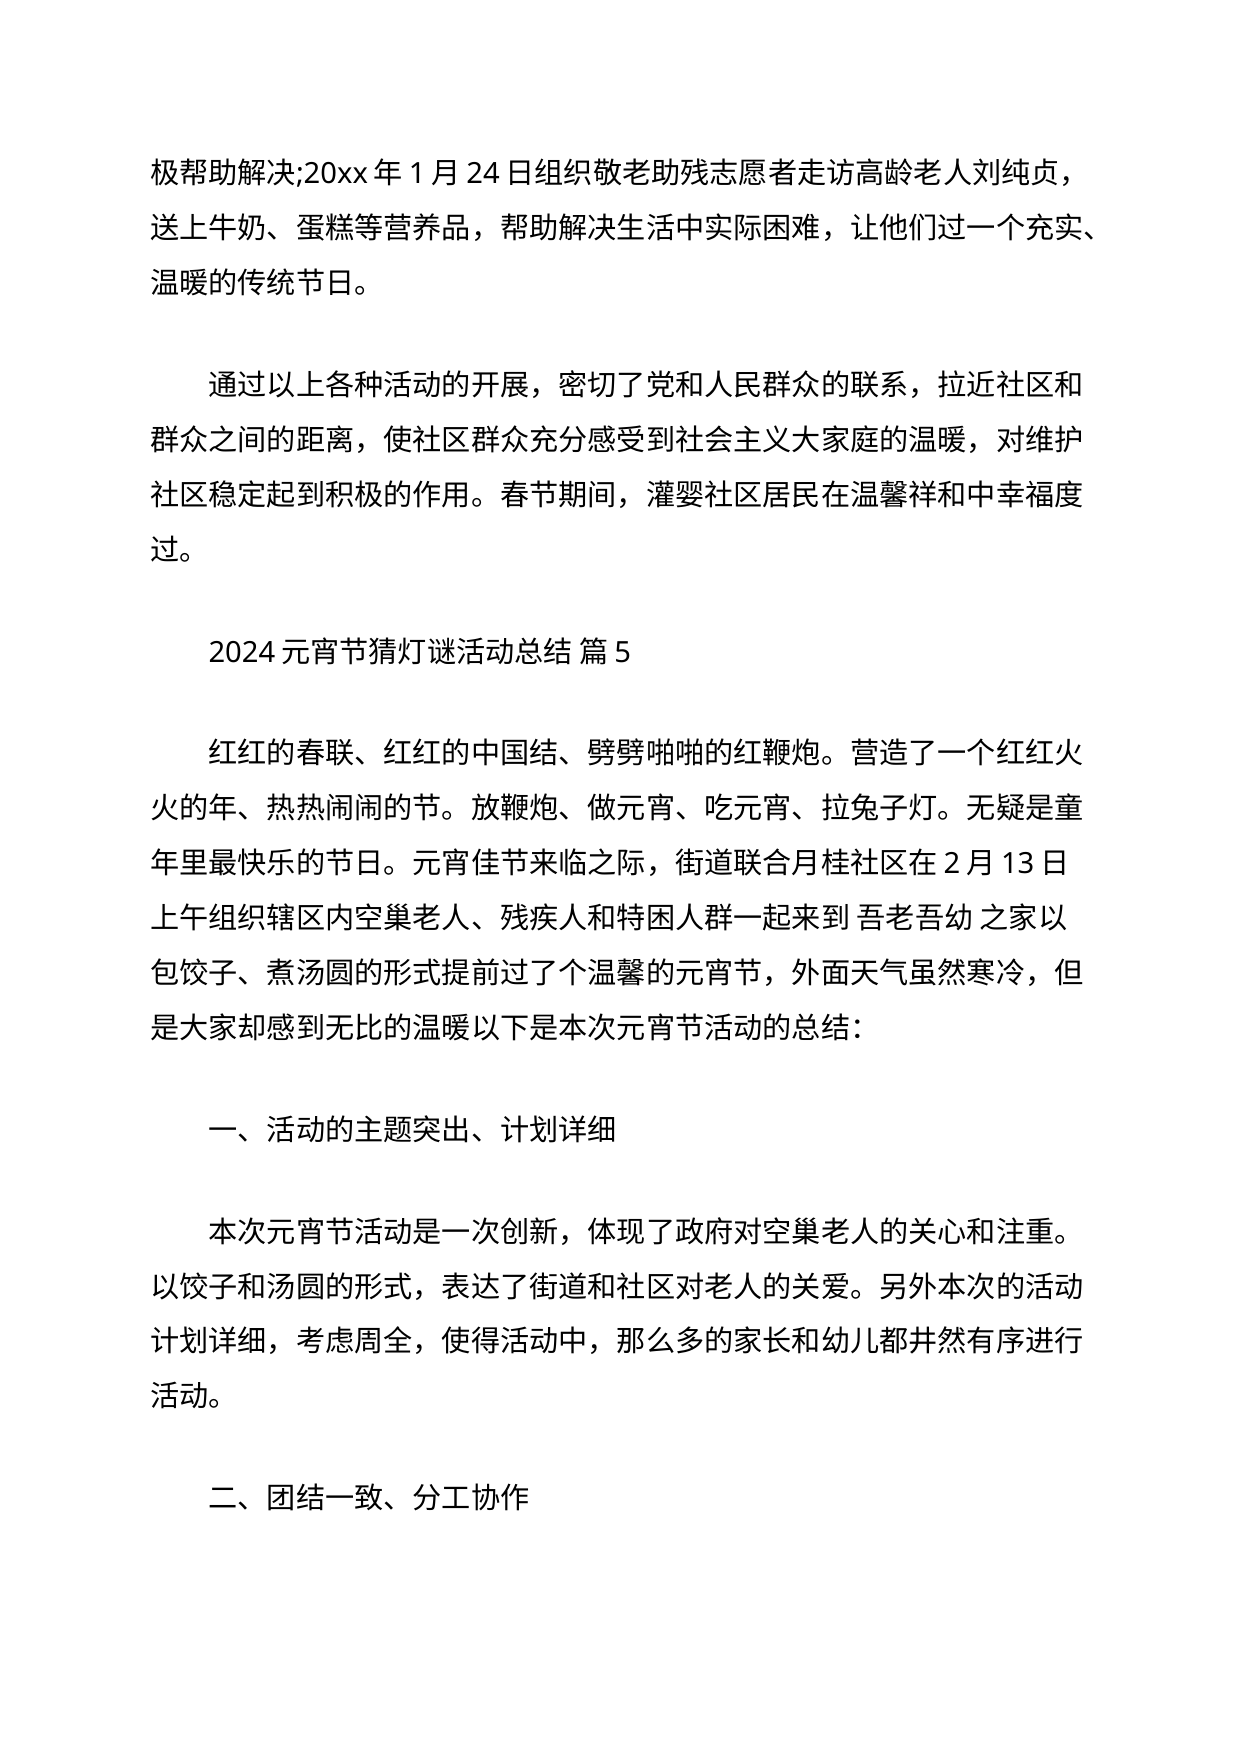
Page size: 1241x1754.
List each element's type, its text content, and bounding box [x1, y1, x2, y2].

text 本次元宵节活动是一次创新，体现了政府对空巢老人的关心和注重。以饺子和汤圆的形式，表达了街道和社区对老人的关爱。另外本次的活动计划详细，考虑周全，使得活动中，那么多的家长和幼儿都井然有序进行活动。 [150, 1208, 1090, 1415]
text 二、团结一致、分工协作 [150, 1475, 1090, 1517]
text 通过以上各种活动的开展，密切了党和人民群众的联系，拉近社区和群众之间的距离，使社区群众充分感受到社会主义大家庭的温暖，对维护社区稳定起到积极的作用。春节期间，灌婴社区居民在温馨祥和中幸福度过。 [150, 362, 1090, 569]
text 红红的春联、红红的中国结、劈劈啪啪的红鞭炮。营造了一个红红火火的年、热热闹闹的节。放鞭炮、做元宵、吃元宵、拉兔子灯。无疑是童年里最快乐的节日。元宵佳节来临之际，街道联合月桂社区在2月13日上午组织辖区内空巢老人、残疾人和特困人群一起来到 吾老吾幼 之家以包饺子、煮汤圆的形式提前过了个温馨的元宵节，外面天气虽然寒冷，但是大家却感到无比的温暖以下是本次元宵节活动的总结： [150, 730, 1090, 1047]
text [150, 150, 1090, 302]
text 一、活动的主题突出、计划详细 [150, 1106, 1090, 1149]
text 2024元宵节猜灯谜活动总结 篇5 [150, 628, 1090, 671]
